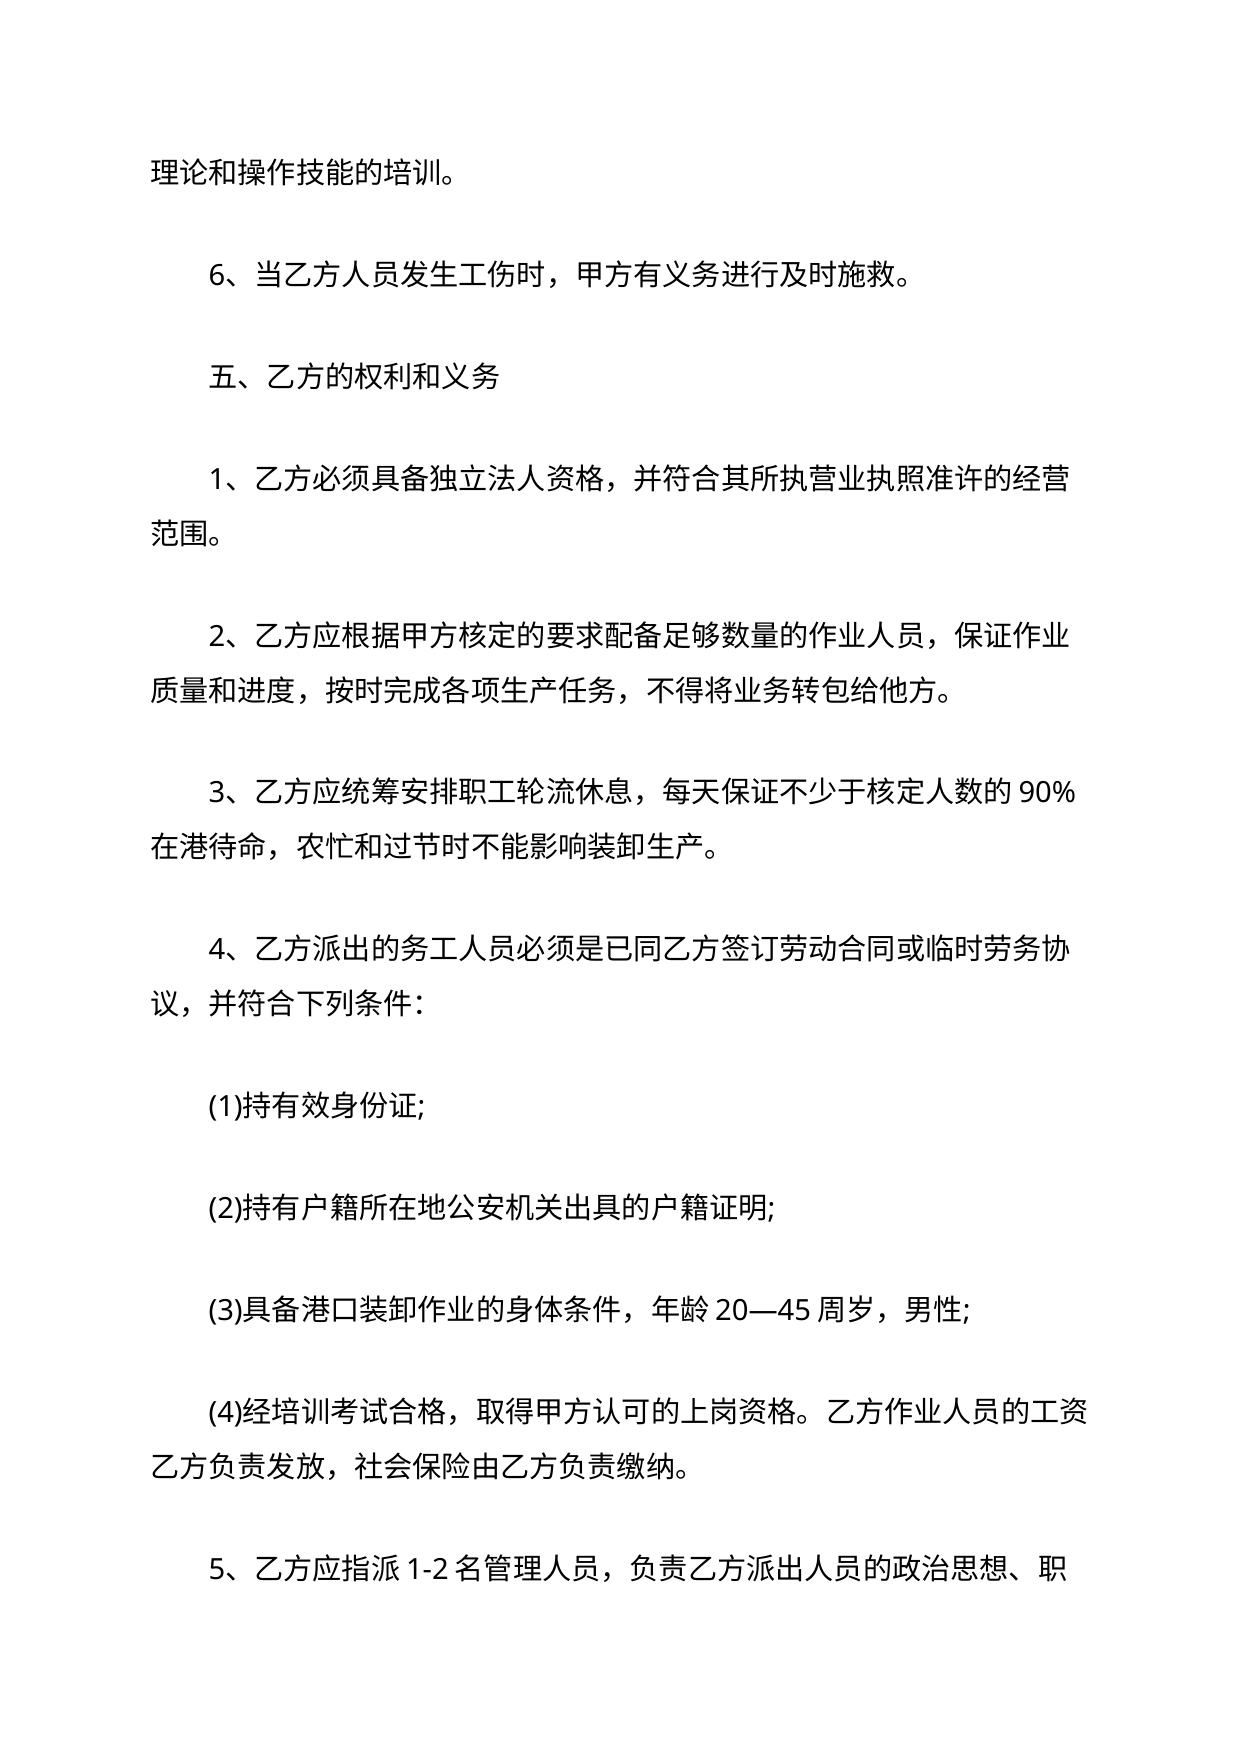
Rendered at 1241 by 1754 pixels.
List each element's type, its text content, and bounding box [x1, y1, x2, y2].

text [150, 1545, 1090, 1588]
text 2、乙方应根据甲方核定的要求配备足够数量的作业人员，保证作业质量和进度，按时完成各项生产任务，不得将业务转包给他方。 [150, 612, 1090, 709]
text (1)持有效身份证; [150, 1083, 1090, 1125]
text 6、当乙方人员发生工伤时，甲方有义务进行及时施救。 [150, 252, 1090, 294]
text 五、乙方的权利和义务 [150, 354, 1090, 396]
text 1、乙方必须具备独立法人资格，并符合其所执营业执照准许的经营范围。 [150, 456, 1090, 553]
text (4)经培训考试合格，取得甲方认可的上岗资格。乙方作业人员的工资乙方负责发放，社会保险由乙方负责缴纳。 [150, 1388, 1090, 1486]
text 3、乙方应统筹安排职工轮流休息，每天保证不少于核定人数的90%在港待命，农忙和过节时不能影响装卸生产。 [150, 769, 1090, 866]
text 4、乙方派出的务工人员必须是已同乙方签订劳动合同或临时劳务协议，并符合下列条件： [150, 926, 1090, 1023]
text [150, 150, 1090, 192]
text (2)持有户籍所在地公安机关出具的户籍证明; [150, 1184, 1090, 1227]
text (3)具备港口装卸作业的身体条件，年龄20—45周岁，男性; [150, 1287, 1090, 1329]
